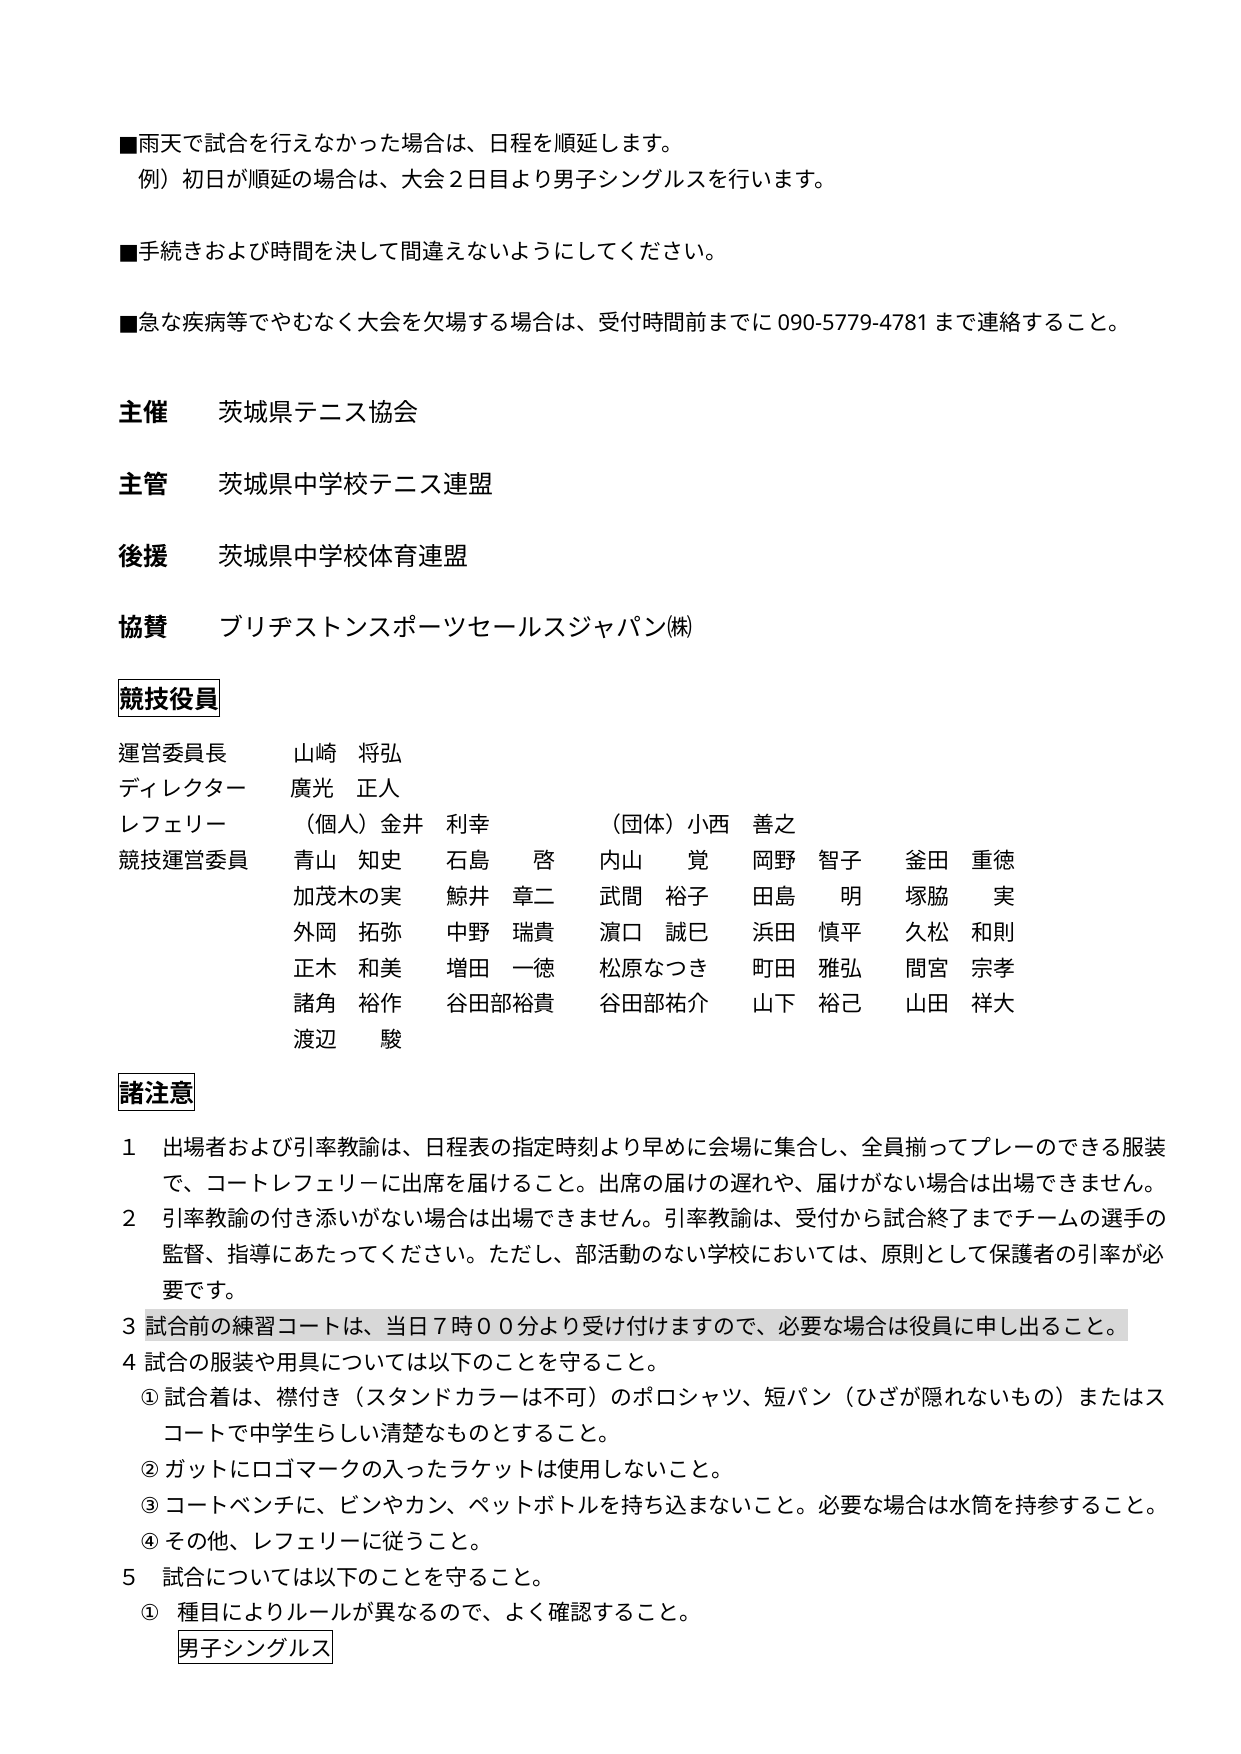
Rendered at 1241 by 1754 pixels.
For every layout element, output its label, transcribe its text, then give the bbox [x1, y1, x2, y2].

text 例）初日が順延の場合は、大会２日目より男子シングルスを行います。 [117, 160, 1193, 196]
text ④その他、レフェリーに従うこと。 [140, 1522, 1168, 1558]
text 加茂木の実 鯨井 章二 武間 裕子 田島 明 塚脇 実 [271, 877, 1193, 913]
text ②ガットにロゴマークの入ったラケットは使用しないこと。 [140, 1450, 1168, 1486]
text ４ 試合の服装や用具については以下のことを守ること。 [118, 1343, 1168, 1378]
text 運営委員長 山崎 将弘 [118, 733, 1193, 769]
text ■雨天で試合を行えなかった場合は、日程を順延します。 [109, 124, 1193, 160]
text 外岡 拓弥 中野 瑞貴 濵口 誠巳 浜田 慎平 久松 和則 [271, 913, 1193, 948]
text 競技役員 [118, 662, 1193, 733]
text ２ 引率教諭の付き添いがない場合は出場できません。引率教諭は、受付から試合終了までチームの選手の監督、指導にあたってください。ただし、部活動のない学校においては、原則として保護者の引率が必要です。 [118, 1199, 1168, 1307]
text 主管 茨城県中学校テニス連盟 [118, 447, 1193, 518]
text 諸注意 [118, 1056, 1193, 1128]
text 主催 茨城県テニス協会 [118, 375, 1193, 447]
list 種目によりルールが異なるので、よく確認すること。 [140, 1593, 1168, 1629]
text 男子シングルス [177, 1629, 1168, 1665]
text ■急な疾病等でやむなく大会を欠場する場合は、受付時間前までに090-5779-4781まで連絡すること。 [118, 303, 1193, 339]
text 諸角 裕作 谷田部裕貴 谷田部祐介 山下 裕己 山田 祥大 [271, 984, 1193, 1020]
text 競技運営委員 青山 知史 石島 啓 内山 覚 岡野 智子 釜田 重徳 [118, 841, 1193, 877]
text 協賛 ブリヂストンスポーツセールスジャパン㈱ [118, 590, 1193, 662]
text ①試合着は、襟付き（スタンドカラーは不可）のポロシャツ、短パン（ひざが隠れないもの）またはスコートで中学生らしい清楚なものとすること。 [140, 1378, 1168, 1450]
text 渡辺 駿 [271, 1020, 1193, 1056]
text １ 出場者および引率教諭は、日程表の指定時刻より早めに会場に集合し、全員揃ってプレーのできる服装で、コートレフェリ－に出席を届けること。出席の届けの遅れや、届けがない場合は出場できません。 [118, 1128, 1168, 1199]
text ３ 試合前の練習コートは、当日７時００分より受け付けますので、必要な場合は役員に申し出ること。 [118, 1307, 1168, 1343]
text ■手続きおよび時間を決して間違えないようにしてください。 [118, 232, 1193, 268]
text 後援 茨城県中学校体育連盟 [118, 518, 1193, 590]
text レフェリー （個人）金井 利幸 （団体）小西 善之 [118, 805, 1193, 841]
text ディレクター 廣光 正人 [118, 769, 1193, 805]
text ③コートベンチに、ビンやカン、ペットボトルを持ち込まないこと。必要な場合は水筒を持参すること。 [140, 1486, 1168, 1522]
text 正木 和美 増田 一徳 松原なつき 町田 雅弘 間宮 宗孝 [271, 948, 1193, 984]
text ５ 試合については以下のことを守ること。 [118, 1558, 1168, 1593]
